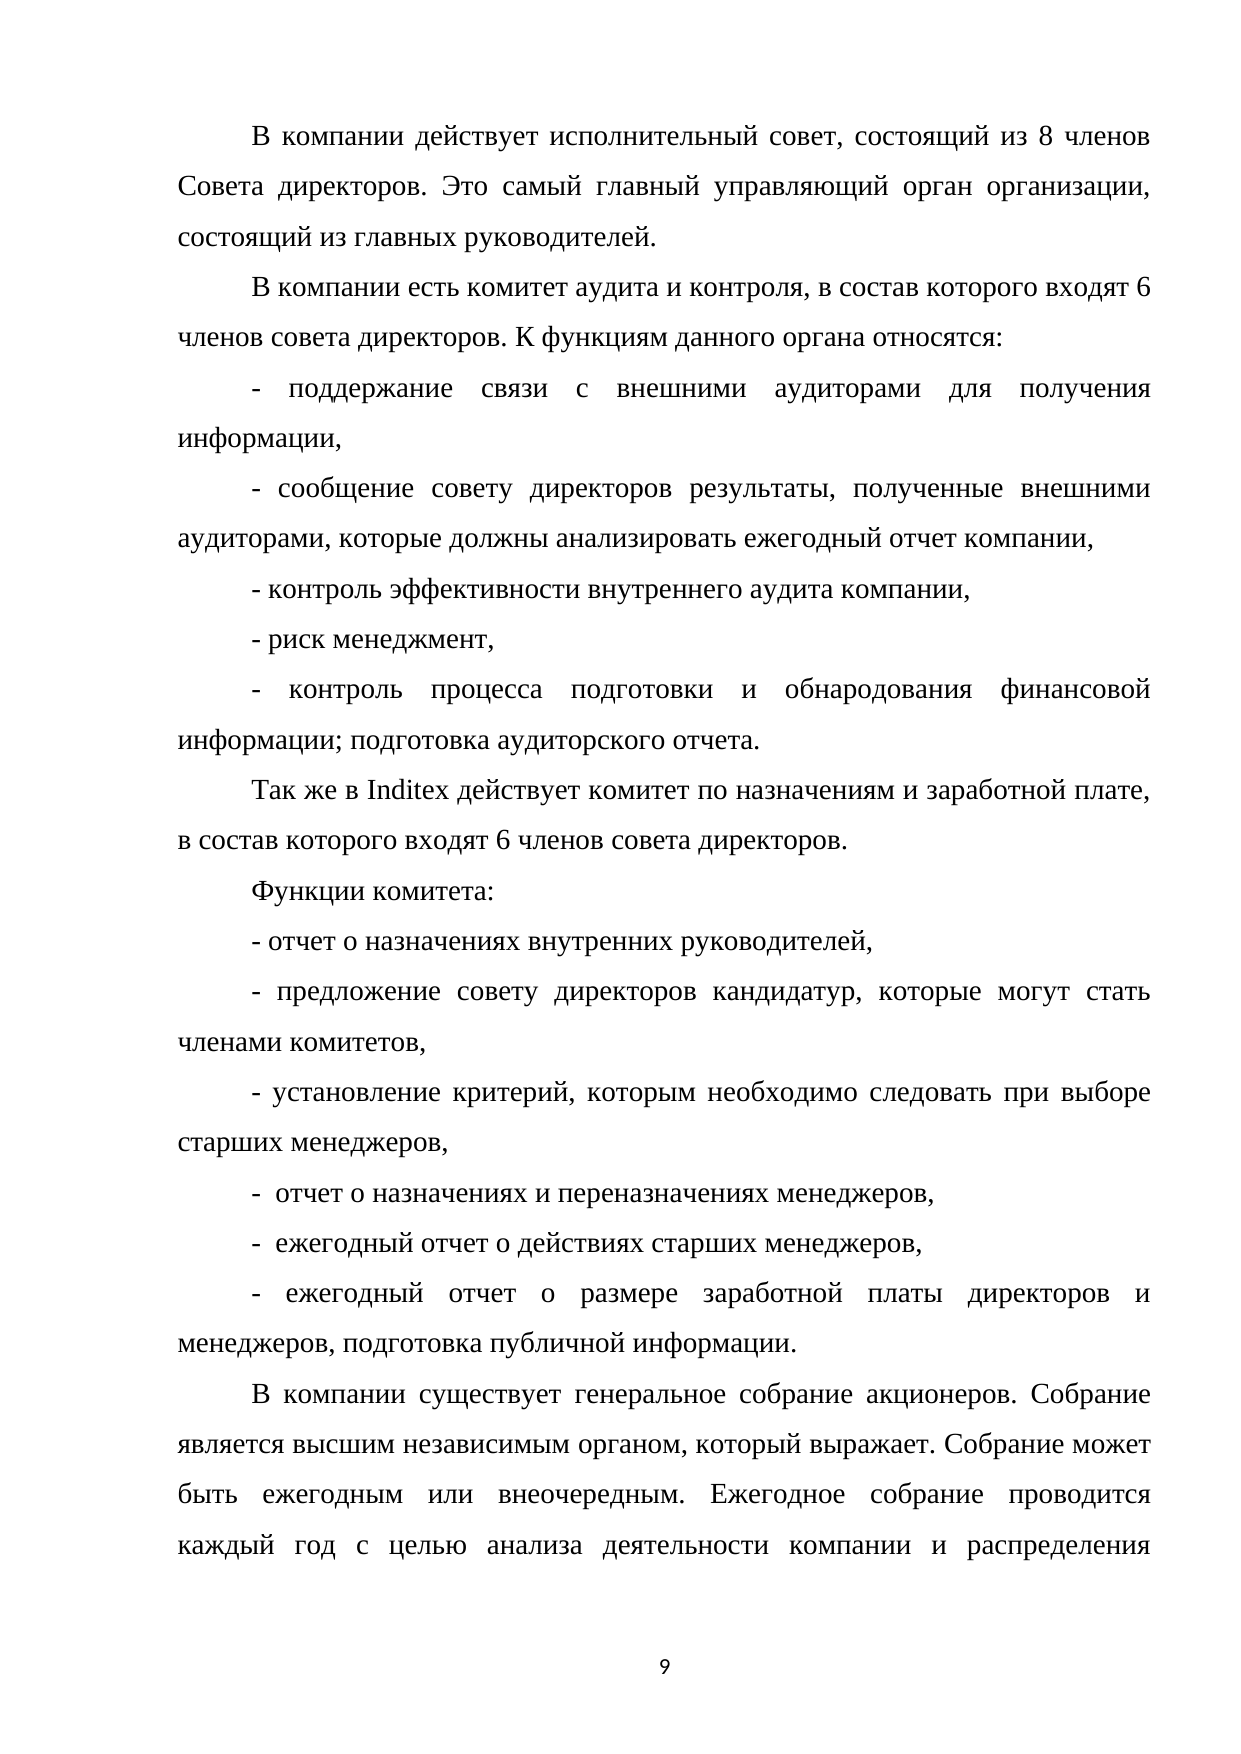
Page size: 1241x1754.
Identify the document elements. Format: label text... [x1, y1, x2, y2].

text - отчет о назначениях и переназначениях менеджеров, [177, 1175, 1152, 1208]
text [177, 1376, 1152, 1560]
text - сообщение совету директоров результаты, полученные внешними аудиторами, которые должны анализировать ежегодный отчет компании, [177, 470, 1152, 554]
text - установление критерий, которым необходимо следовать при выборе старших менеджеров, [177, 1074, 1152, 1158]
text В компании есть комитет аудита и контроля, в состав которого входят 6 членов совета директоров. К функциям данного органа относятся: [177, 269, 1152, 353]
text - ежегодный отчет о действиях старших менеджеров, [177, 1225, 1152, 1258]
text - отчет о назначениях внутренних руководителей, [177, 923, 1152, 957]
text - поддержание связи с внешними аудиторами для получения информации, [177, 370, 1152, 453]
text Функции комитета: [177, 873, 1152, 906]
text - контроль процесса подготовки и обнародования финансовой информации; подготовка аудиторского отчета. [177, 672, 1152, 755]
text Так же в Inditex действует комитет по назначениям и заработной плате, в состав которого входят 6 членов совета директоров. [177, 772, 1152, 856]
text В компании действует исполнительный совет, состоящий из 8 членов Совета директоров. Это самый главный управляющий орган организации, состоящий из главных руководителей. [177, 118, 1152, 252]
text - риск менеджмент, [177, 621, 1152, 655]
text - контроль эффективности внутреннего аудита компании, [177, 571, 1152, 604]
text - ежегодный отчет о размере заработной платы директоров и менеджеров, подготовка публичной информации. [177, 1275, 1152, 1359]
text - предложение совету директоров кандидатур, которые могут стать членами комитетов, [177, 973, 1152, 1057]
